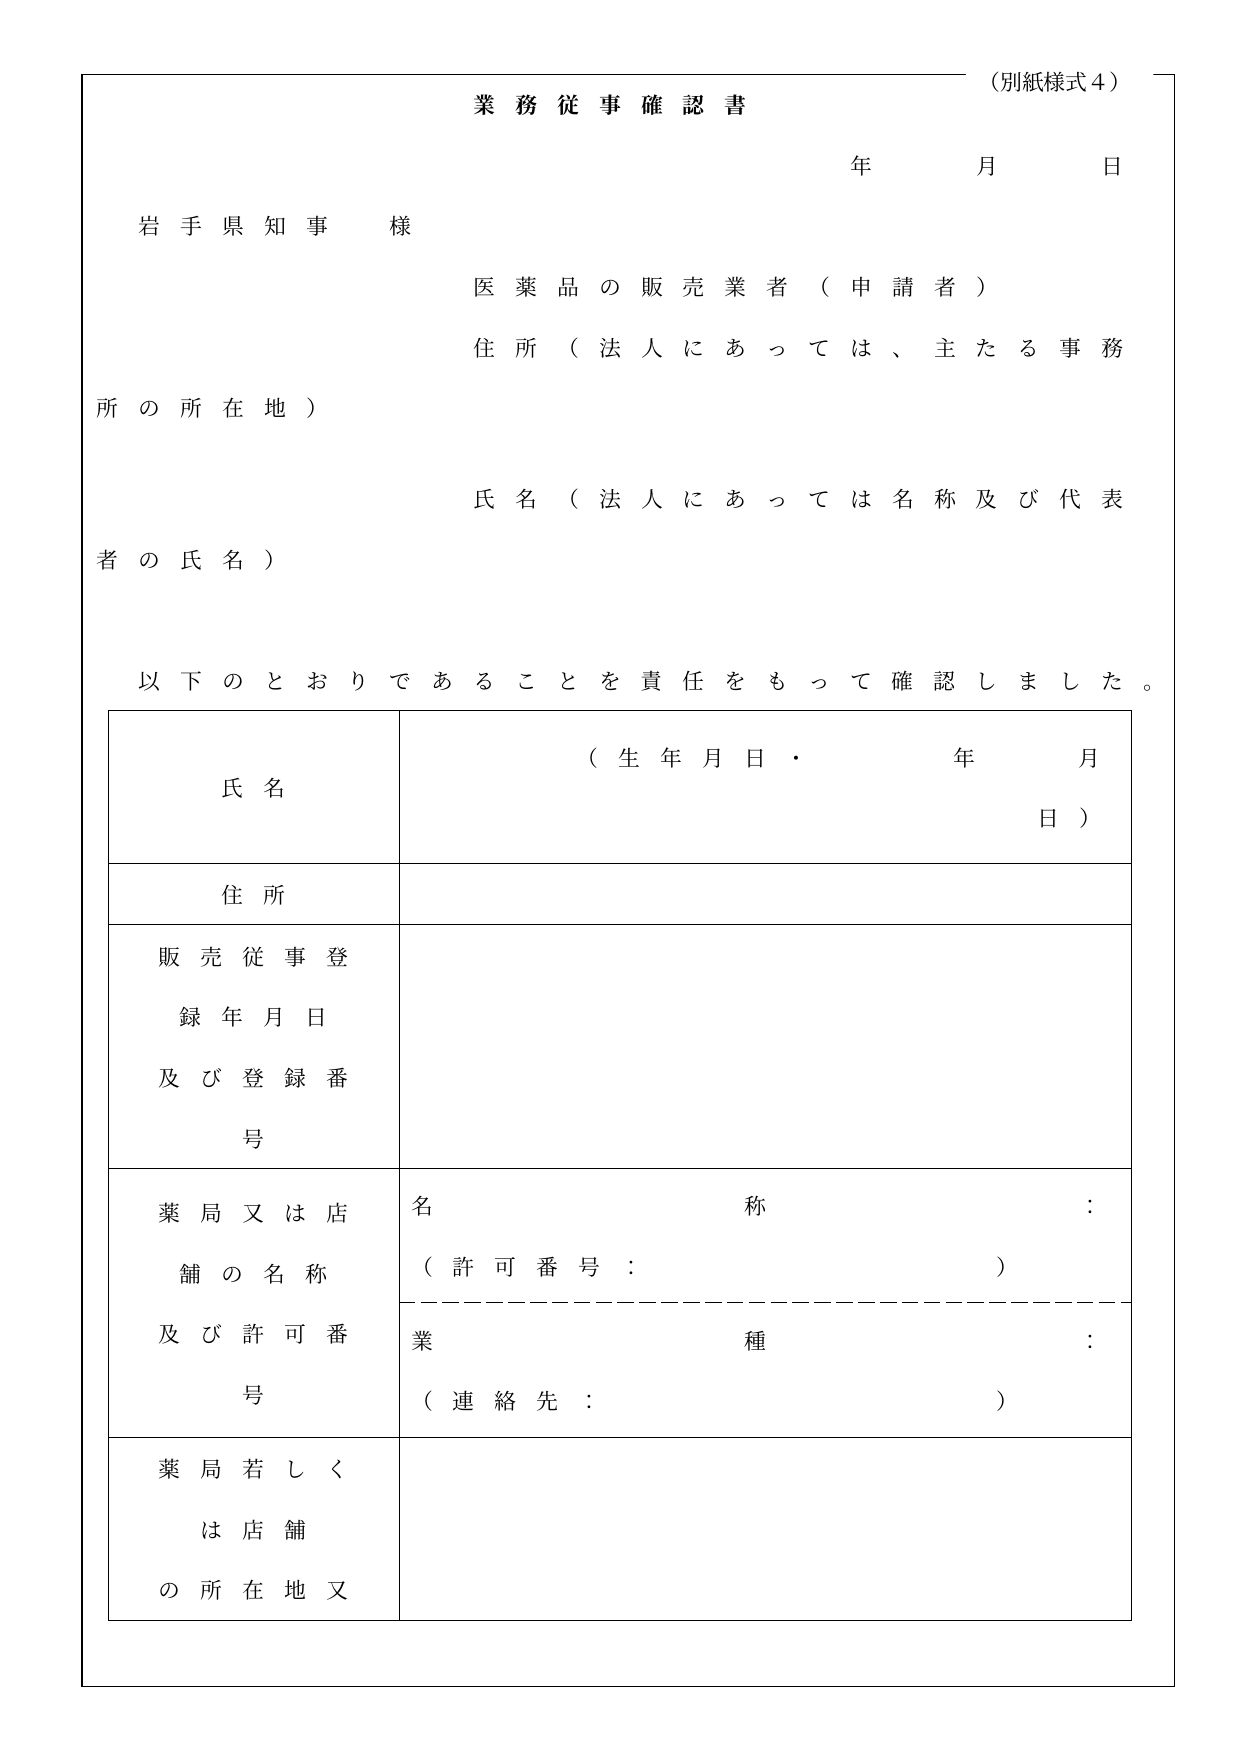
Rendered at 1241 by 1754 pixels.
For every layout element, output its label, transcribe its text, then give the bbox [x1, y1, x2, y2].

text 年 月 日 [97, 134, 1143, 195]
text 氏名（法人にあっては名称及び代表者の氏名） [97, 468, 1143, 589]
table_cell 住所 [109, 864, 399, 924]
table_cell 薬局又は店舗の名称 及び許可番号 [109, 1169, 399, 1437]
table_header 氏名 [109, 711, 399, 863]
text 以下のとおりであることを責任をもって確認しました。 [97, 649, 1143, 710]
table_cell [400, 925, 1131, 1168]
table_cell [400, 864, 1131, 924]
table_cell 業種： （連絡先： ） [400, 1302, 1131, 1437]
text 医薬品の販売業者（申請者） [97, 256, 1143, 316]
text 岩手県知事 様 [97, 195, 1143, 256]
table_cell 販売従事登録年月日 及び登録番号 [109, 925, 399, 1168]
text 住所（法人にあっては、主たる事務所の所在地） [97, 316, 1143, 437]
table_header （生年月日・ 年 月 日） [400, 711, 1131, 863]
text 業務従事確認書 [97, 75, 1143, 134]
table_cell [400, 1438, 1131, 1619]
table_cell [109, 1438, 399, 1619]
table_cell 名称： （許可番号： ） [400, 1169, 1131, 1302]
